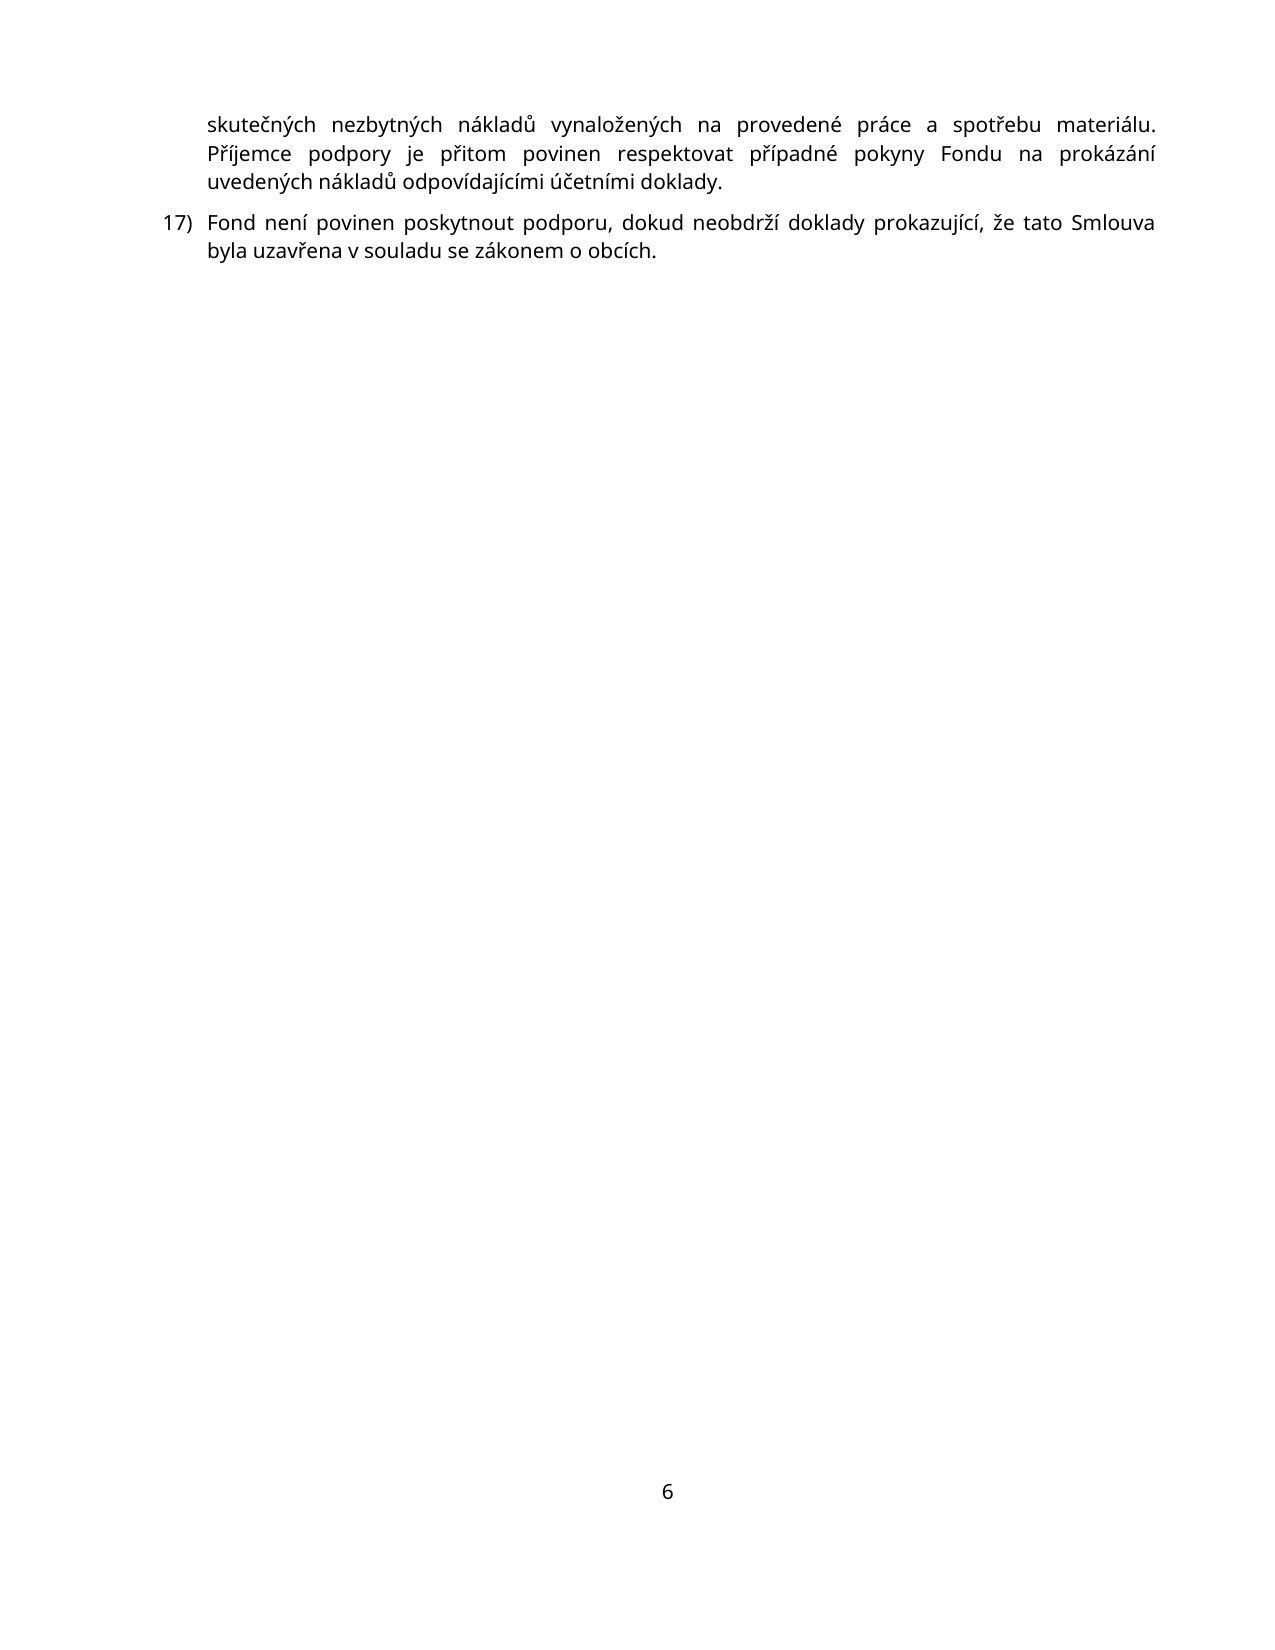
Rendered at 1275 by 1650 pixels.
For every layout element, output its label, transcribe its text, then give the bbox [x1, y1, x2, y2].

list Fond není povinen poskytnout podporu, dokud neobdrží doklady prokazující, že tato Smlouva byla uzavřena v souladu se zákonem o obcích. [162, 208, 1157, 265]
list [162, 110, 1157, 196]
